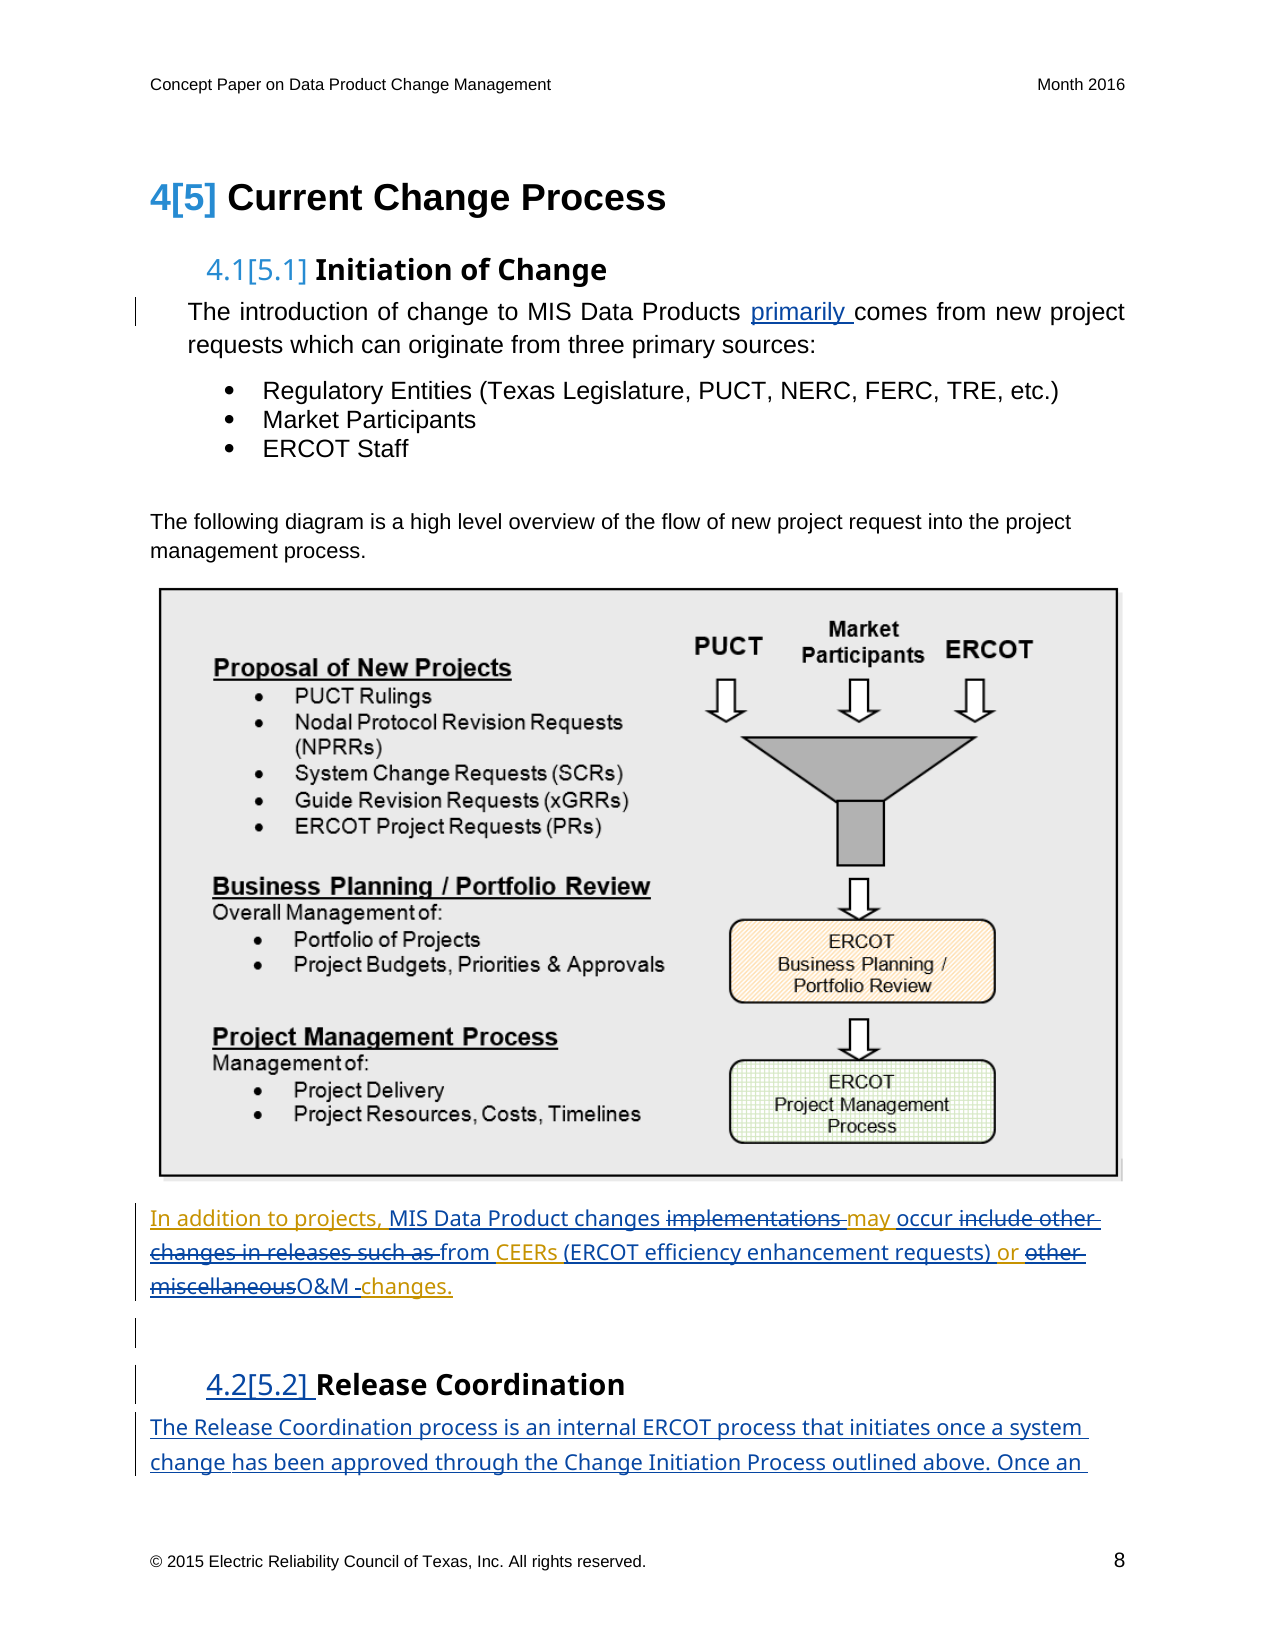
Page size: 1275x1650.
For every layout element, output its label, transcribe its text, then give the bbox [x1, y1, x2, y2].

subtitle Initiation of Change [206, 249, 1125, 289]
subtitle Current Change Process [150, 175, 1125, 218]
list ERCOT Staff [187, 433, 1125, 462]
list Regulatory Entities (Texas Legislature, PUCT, NERC, FERC, TRE, etc.) [187, 376, 1125, 405]
picture [150, 579, 1125, 1187]
text The following diagram is a high level overview of the flow of new project request into the project management process. [150, 509, 1125, 563]
text The introduction of change to MIS Data Products comes from new project requests which can originate from three primary sources: [187, 297, 1125, 359]
subtitle Release Coordination [206, 1365, 1125, 1404]
list Market Participants [187, 405, 1125, 433]
